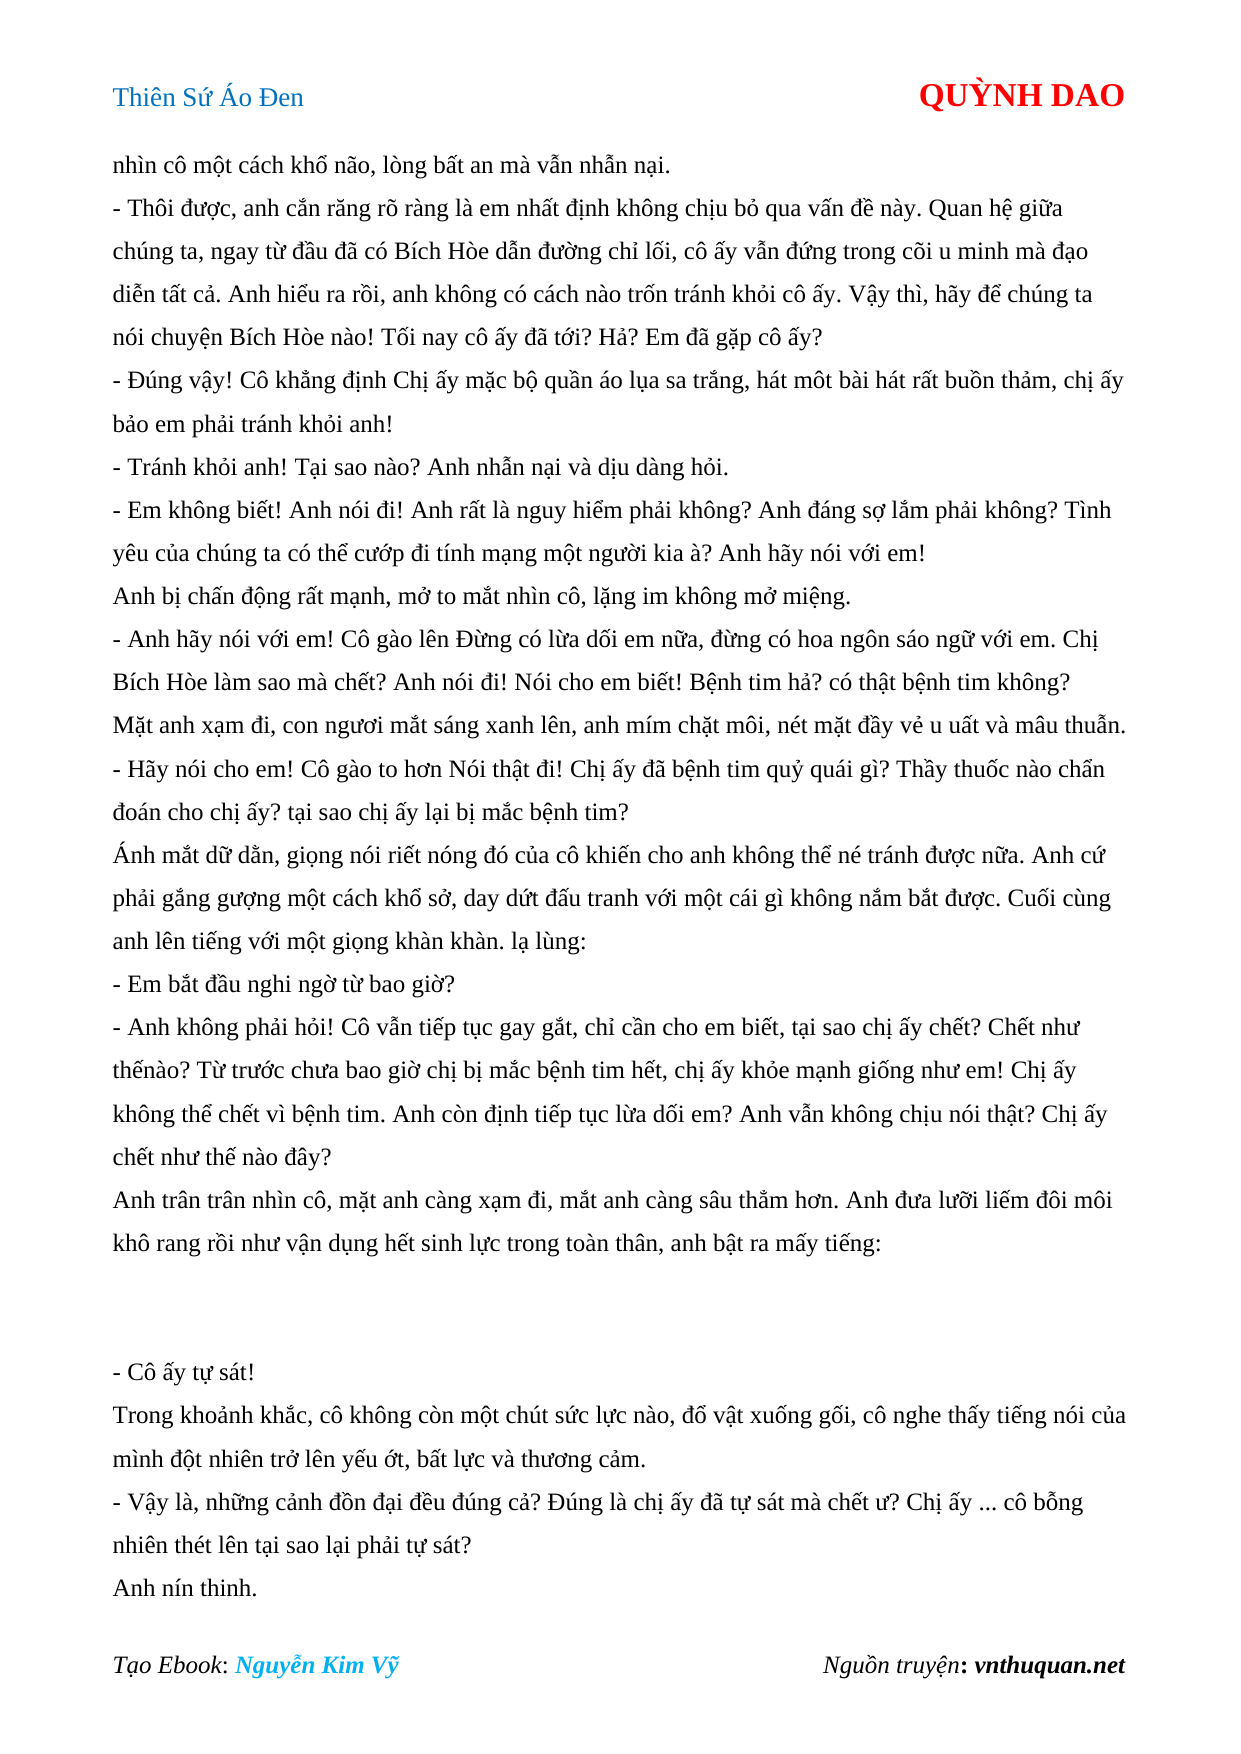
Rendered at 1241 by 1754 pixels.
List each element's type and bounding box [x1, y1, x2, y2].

text [112, 150, 1128, 1602]
